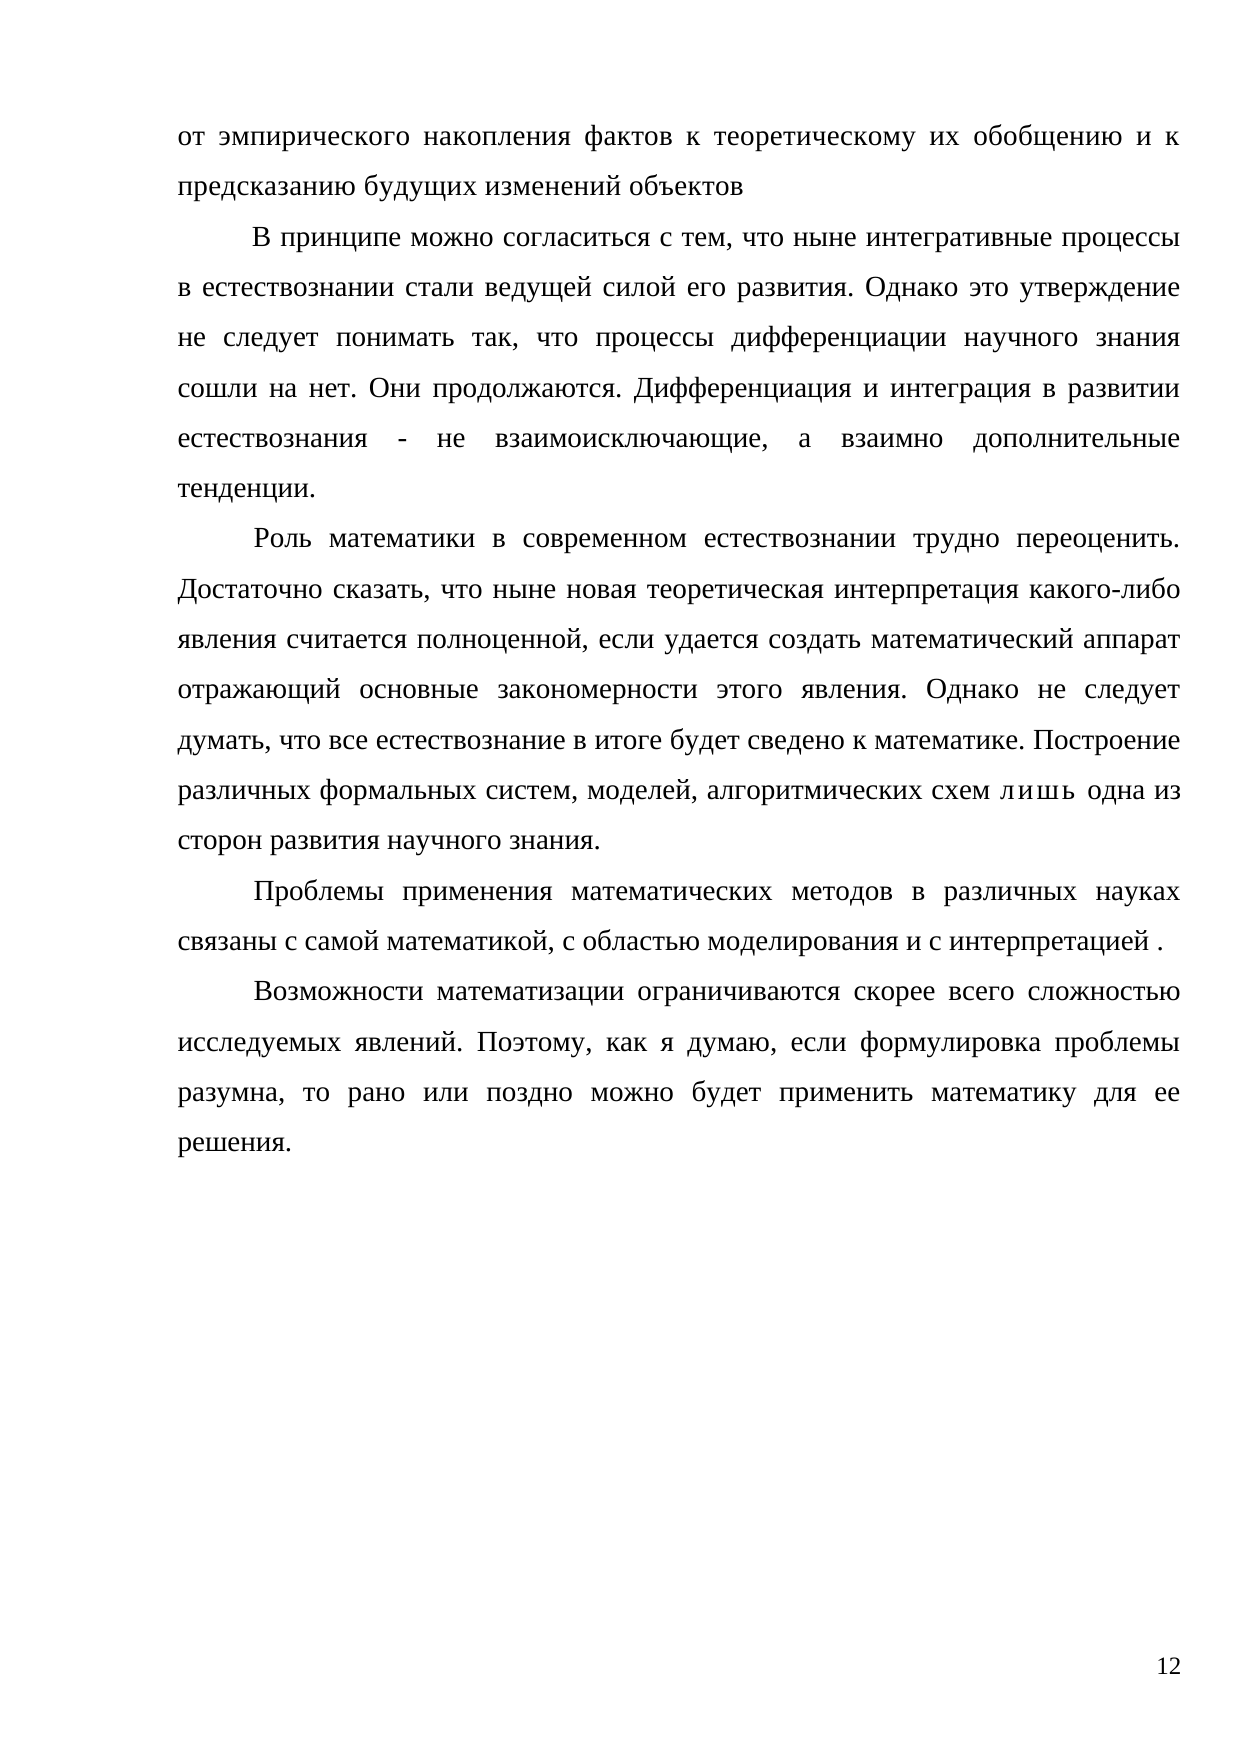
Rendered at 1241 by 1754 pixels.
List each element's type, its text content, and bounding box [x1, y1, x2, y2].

text Роль математики в современном естествознании трудно переоценить. Достаточно сказать, что ныне новая теоретическая интерпретация какого-либо явления считается полноценной, если удается создать математический аппарат отражающий основные закономерности этого явления. Однако не следует думать, что все естествознание в итоге будет сведено к математике. Построение различных формальных систем, моделей, алгоритмических схем лишь одна из сторон развития научного знания. [177, 521, 1181, 856]
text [177, 118, 1181, 202]
text Проблемы применения математических методов в различных науках связаны с самой математикой, с областью моделирования и c интерпретацией . [177, 873, 1181, 957]
text Возможности математизации ограничиваются скорее всего сложностью исследуемых явлений. Поэтому, как я думаю, если формулировка проблемы разумна, то рано или поздно можно будет применить математику для ее решения. [177, 973, 1181, 1158]
text В принципе можно согласиться с тем, что ныне интегративные процессы в естествознании стали ведущей силой его развития. Однако это утверждение не следует понимать так, что процессы дифференциации научного знания сошли на нет. Они продолжаются. Дифференциация и интеграция в развитии естествознания - не взаимоисключающие, а взаимно дополнительные тенденции. [177, 219, 1181, 504]
